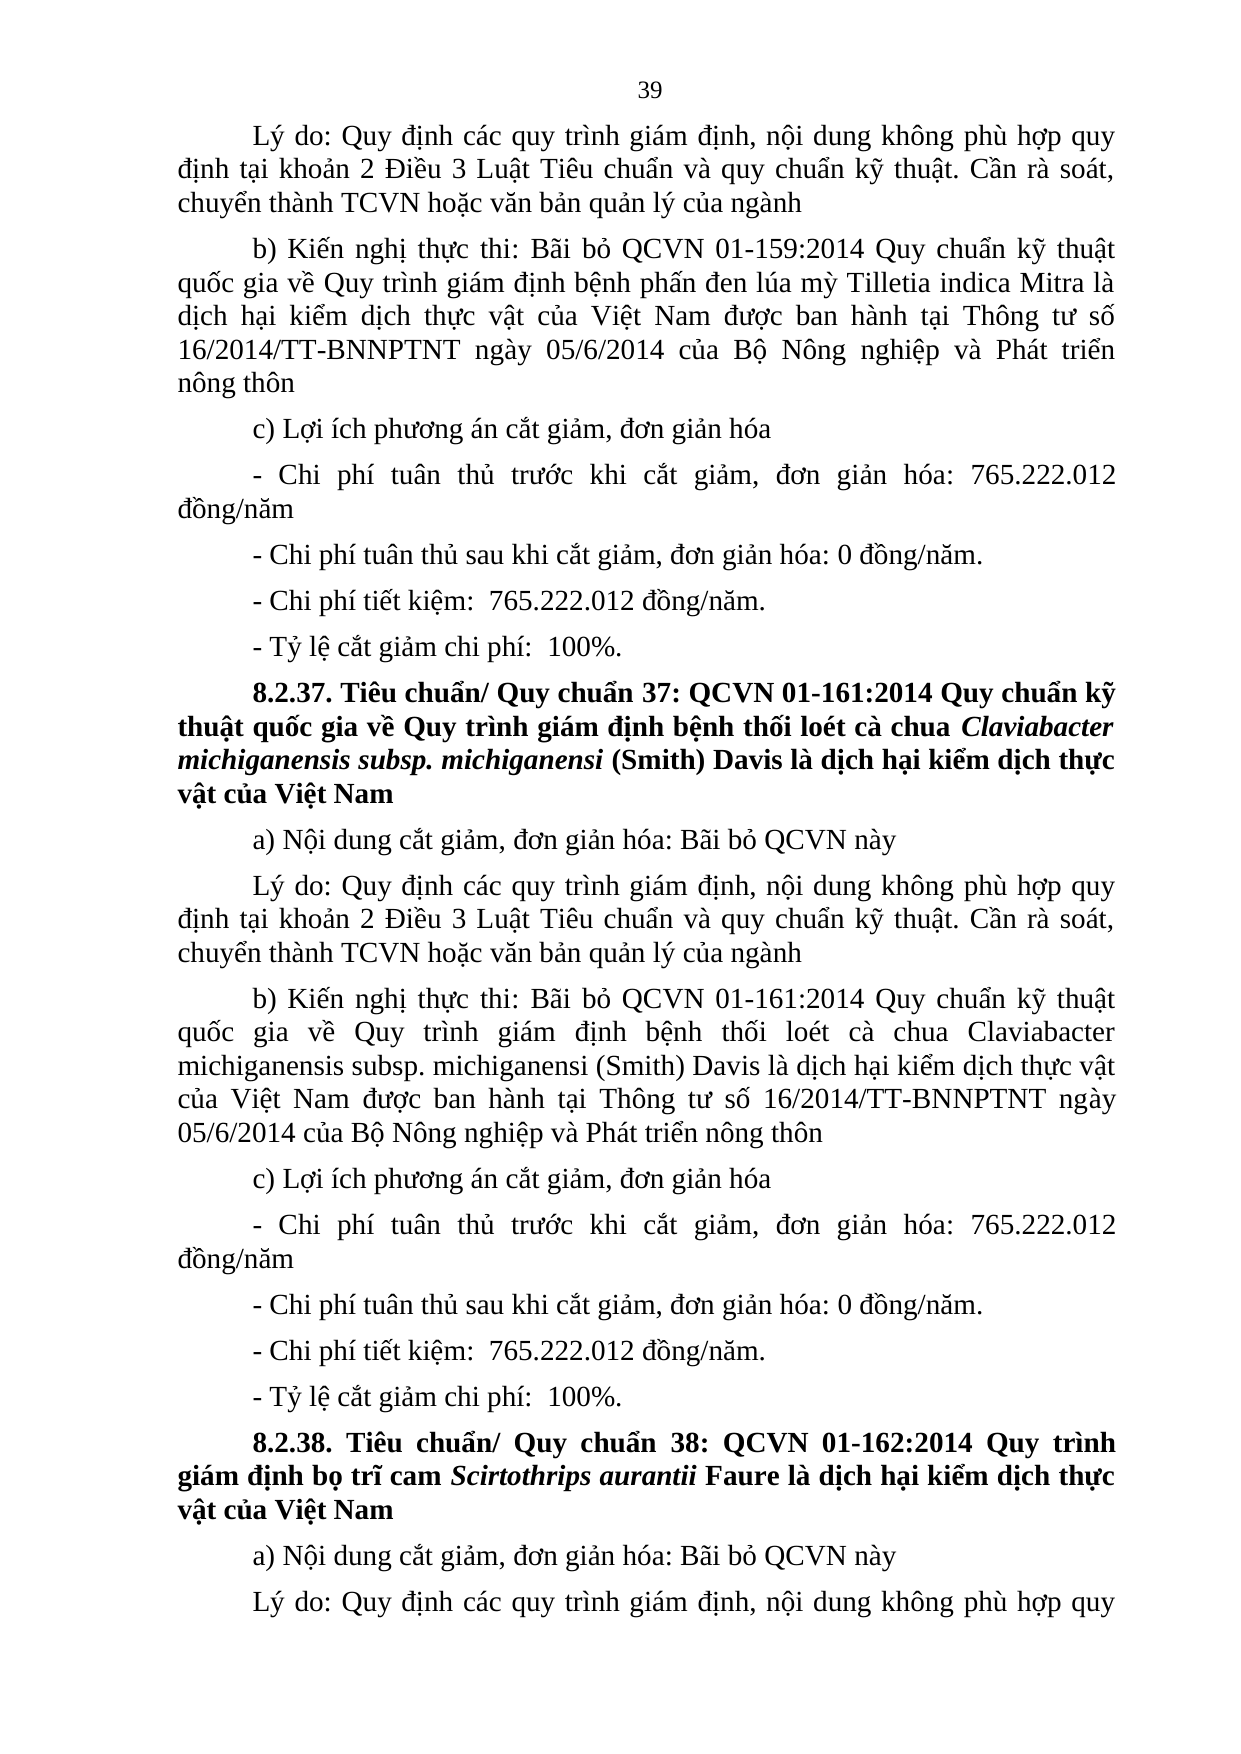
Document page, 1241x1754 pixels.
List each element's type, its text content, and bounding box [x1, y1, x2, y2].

text - Chi phí tuân thủ sau khi cắt giảm, đơn giản hóa: 0 đồng/năm. [177, 537, 1116, 571]
text - Chi phí tiết kiệm: 765.222.012 đồng/năm. [177, 1333, 1116, 1366]
text a) Nội dung cắt giảm, đơn giản hóa: Bãi bỏ QCVN này [177, 1538, 1116, 1572]
text c) Lợi ích phương án cắt giảm, đơn giản hóa [177, 1161, 1116, 1195]
text - Chi phí tuân thủ trước khi cắt giảm, đơn giản hóa: 765.222.012 đồng/năm [177, 457, 1116, 524]
text - Chi phí tuân thủ sau khi cắt giảm, đơn giản hóa: 0 đồng/năm. [177, 1287, 1116, 1320]
text b) Kiến nghị thực thi: Bãi bỏ QCVN 01-161:2014 Quy chuẩn kỹ thuật quốc gia về Quy trình giám định bệnh thối loét cà chua Claviabacter michiganensis subsp. michiganensi (Smith) Davis là dịch hại kiểm dịch thực vật của Việt Nam được ban hành tại Thông tư số 16/2014/TT-BNNPTNT ngày 05/6/2014 của Bộ Nông nghiệp và Phát triển nông thôn [177, 981, 1116, 1149]
text b) Kiến nghị thực thi: Bãi bỏ QCVN 01-159:2014 Quy chuẩn kỹ thuật quốc gia về Quy trình giám định bệnh phấn đen lúa mỳ Tilletia indica Mitra là dịch hại kiểm dịch thực vật của Việt Nam được ban hành tại Thông tư số 16/2014/TT-BNNPTNT ngày 05/6/2014 của Bộ Nông nghiệp và Phát triển nông thôn [177, 231, 1116, 399]
text 8.2.38. Tiêu chuẩn/ Quy chuẩn 38: QCVN 01-162:2014 Quy trình giám định bọ trĩ cam Scirtothrips aurantii Faure là dịch hại kiểm dịch thực vật của Việt Nam [177, 1425, 1116, 1526]
text a) Nội dung cắt giảm, đơn giản hóa: Bãi bỏ QCVN này [177, 822, 1116, 855]
text 8.2.37. Tiêu chuẩn/ Quy chuẩn 37: QCVN 01-161:2014 Quy chuẩn kỹ thuật quốc gia về Quy trình giám định bệnh thối loét cà chua Claviabacter michiganensis subsp. michiganensi (Smith) Davis là dịch hại kiểm dịch thực vật của Việt Nam [177, 675, 1116, 809]
text - Chi phí tiết kiệm: 765.222.012 đồng/năm. [177, 583, 1116, 617]
text - Tỷ lệ cắt giảm chi phí: 100%. [177, 1379, 1116, 1412]
text - Chi phí tuân thủ trước khi cắt giảm, đơn giản hóa: 765.222.012 đồng/năm [177, 1207, 1116, 1274]
text c) Lợi ích phương án cắt giảm, đơn giản hóa [177, 411, 1116, 445]
text - Tỷ lệ cắt giảm chi phí: 100%. [177, 629, 1116, 663]
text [177, 1584, 1116, 1618]
